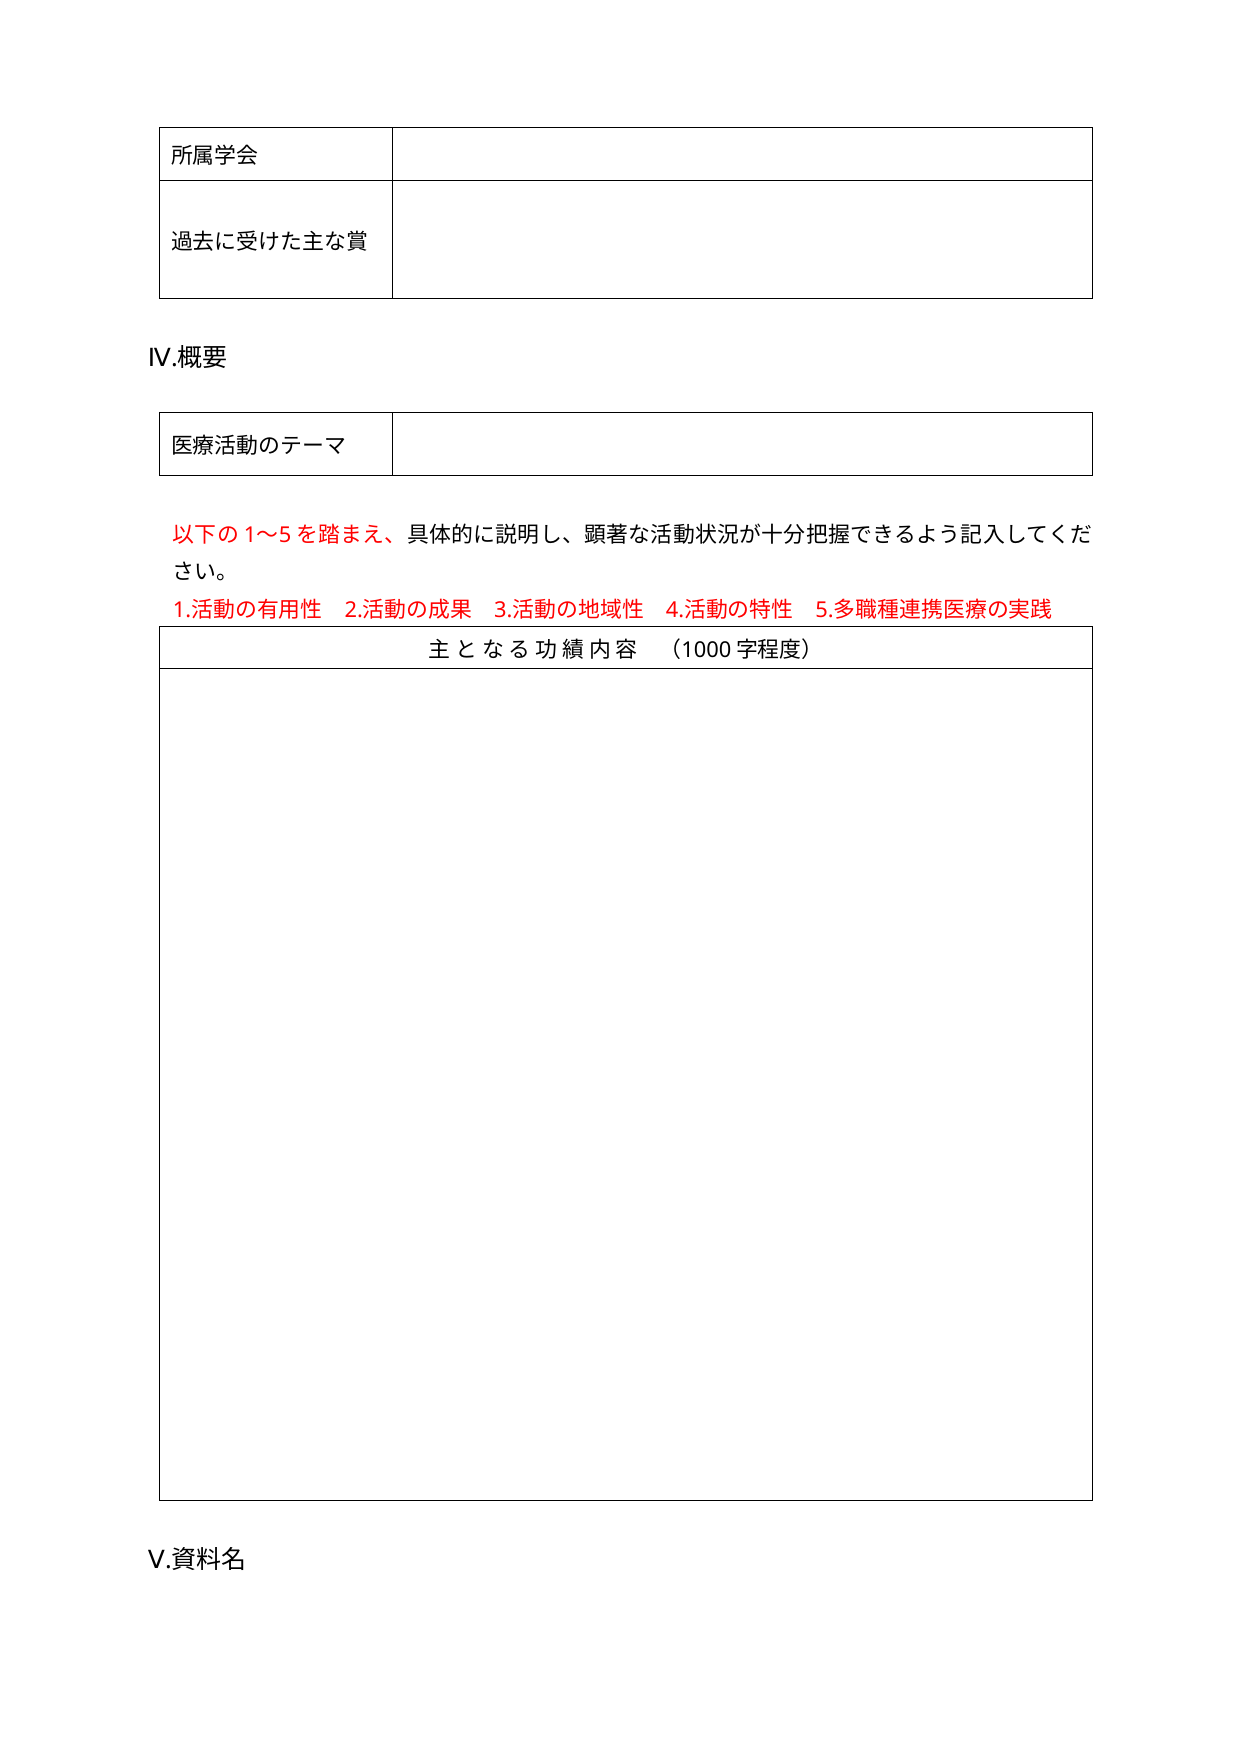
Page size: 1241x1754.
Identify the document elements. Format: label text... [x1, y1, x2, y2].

text 以下の1～5を踏まえ、具体的に説明し、顕著な活動状況が十分把握できるよう記入してください。 [173, 514, 1092, 589]
table_cell [160, 669, 1092, 1500]
table_cell [393, 181, 1092, 298]
table_header [393, 413, 1092, 475]
text Ⅳ.概要 [148, 337, 1092, 374]
text 1.活動の有用性 2.活動の成果 3.活動の地域性 4.活動の特性 5.多職種連携医療の実践 [173, 589, 1092, 626]
table_cell [393, 128, 1092, 180]
table_header 主 と な る 功 績 内 容 （1000字程度） [160, 627, 1092, 668]
table_cell 所属学会 [160, 128, 392, 180]
table_cell 過去に受けた主な賞 [160, 181, 392, 298]
text Ⅴ.資料名 [148, 1538, 1092, 1576]
table_header 医療活動のテーマ [160, 413, 392, 475]
